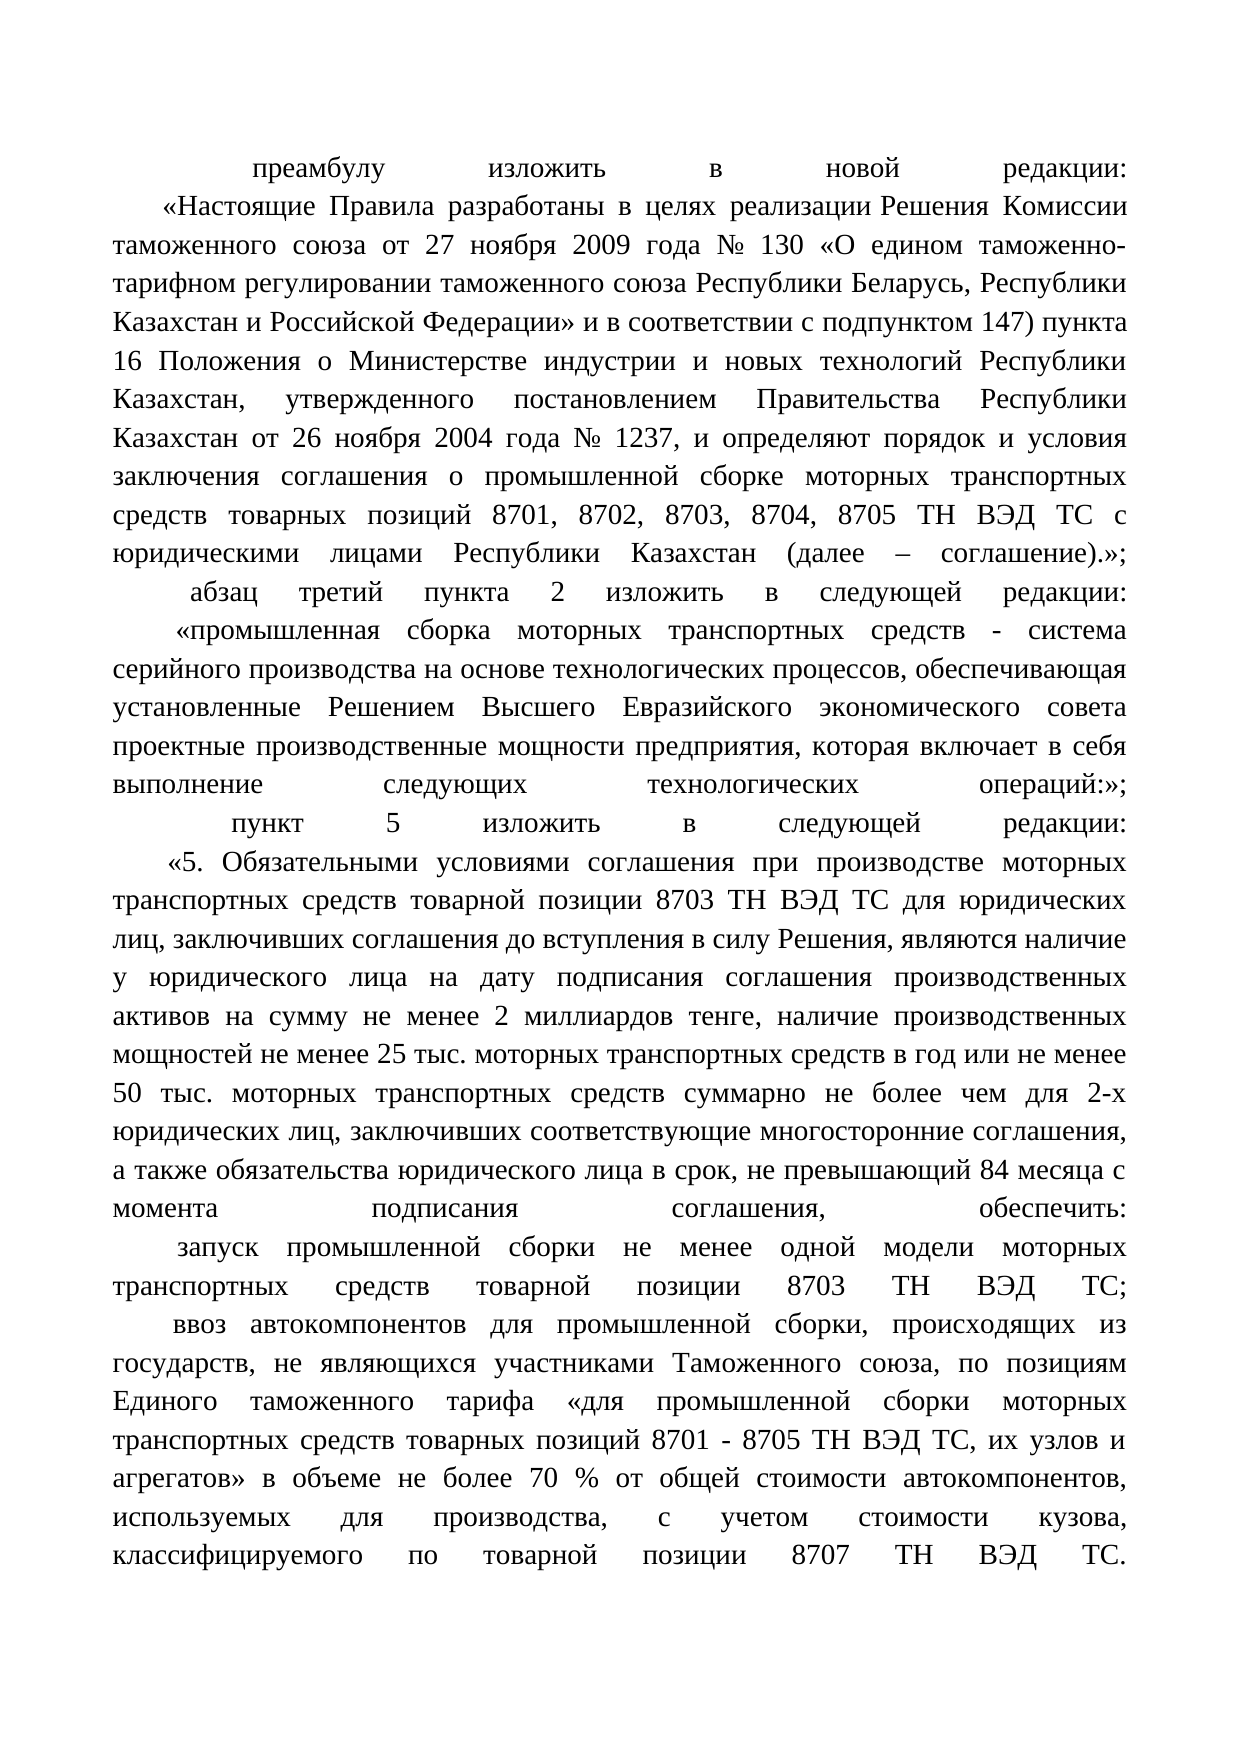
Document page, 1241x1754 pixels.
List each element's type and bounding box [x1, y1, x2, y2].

text [112, 150, 1128, 1571]
